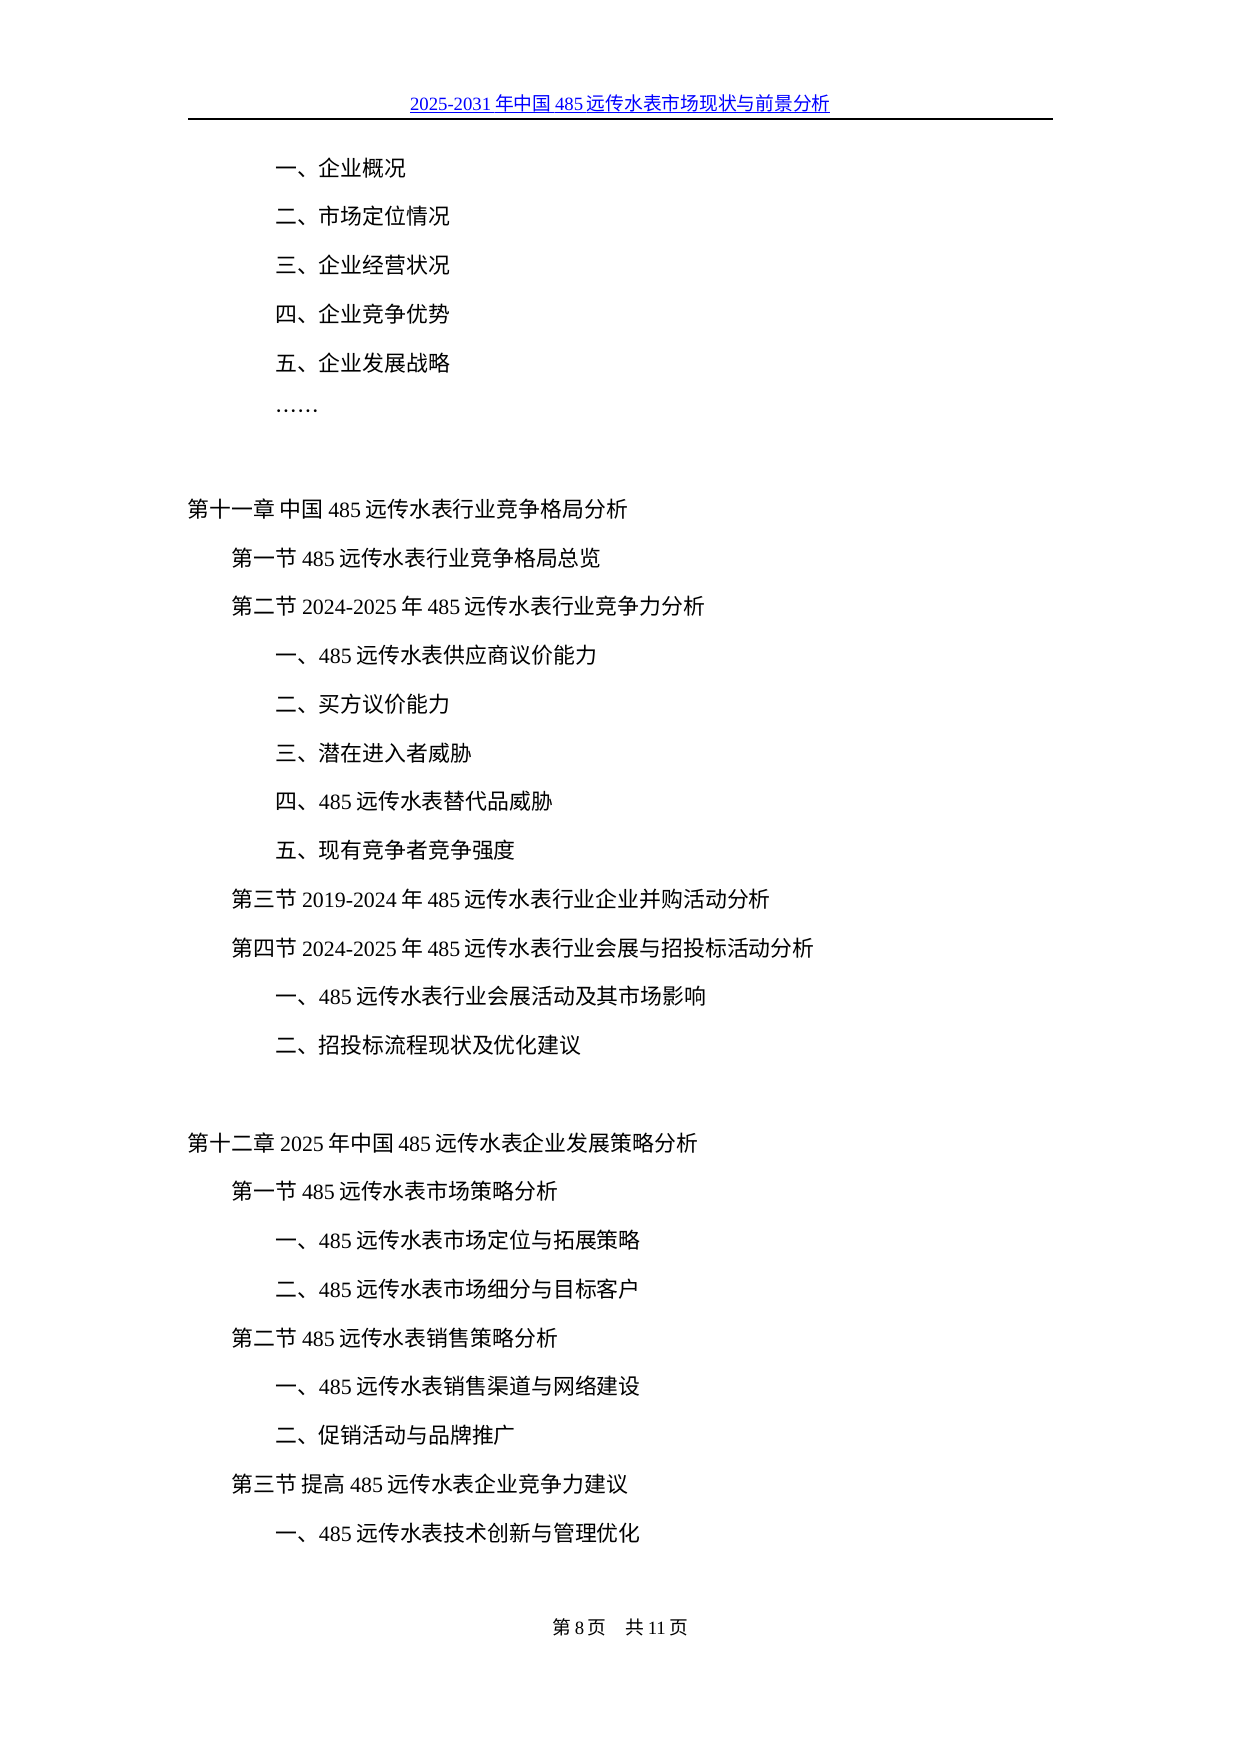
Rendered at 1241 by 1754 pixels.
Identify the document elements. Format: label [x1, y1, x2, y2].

text [187, 150, 1053, 1548]
